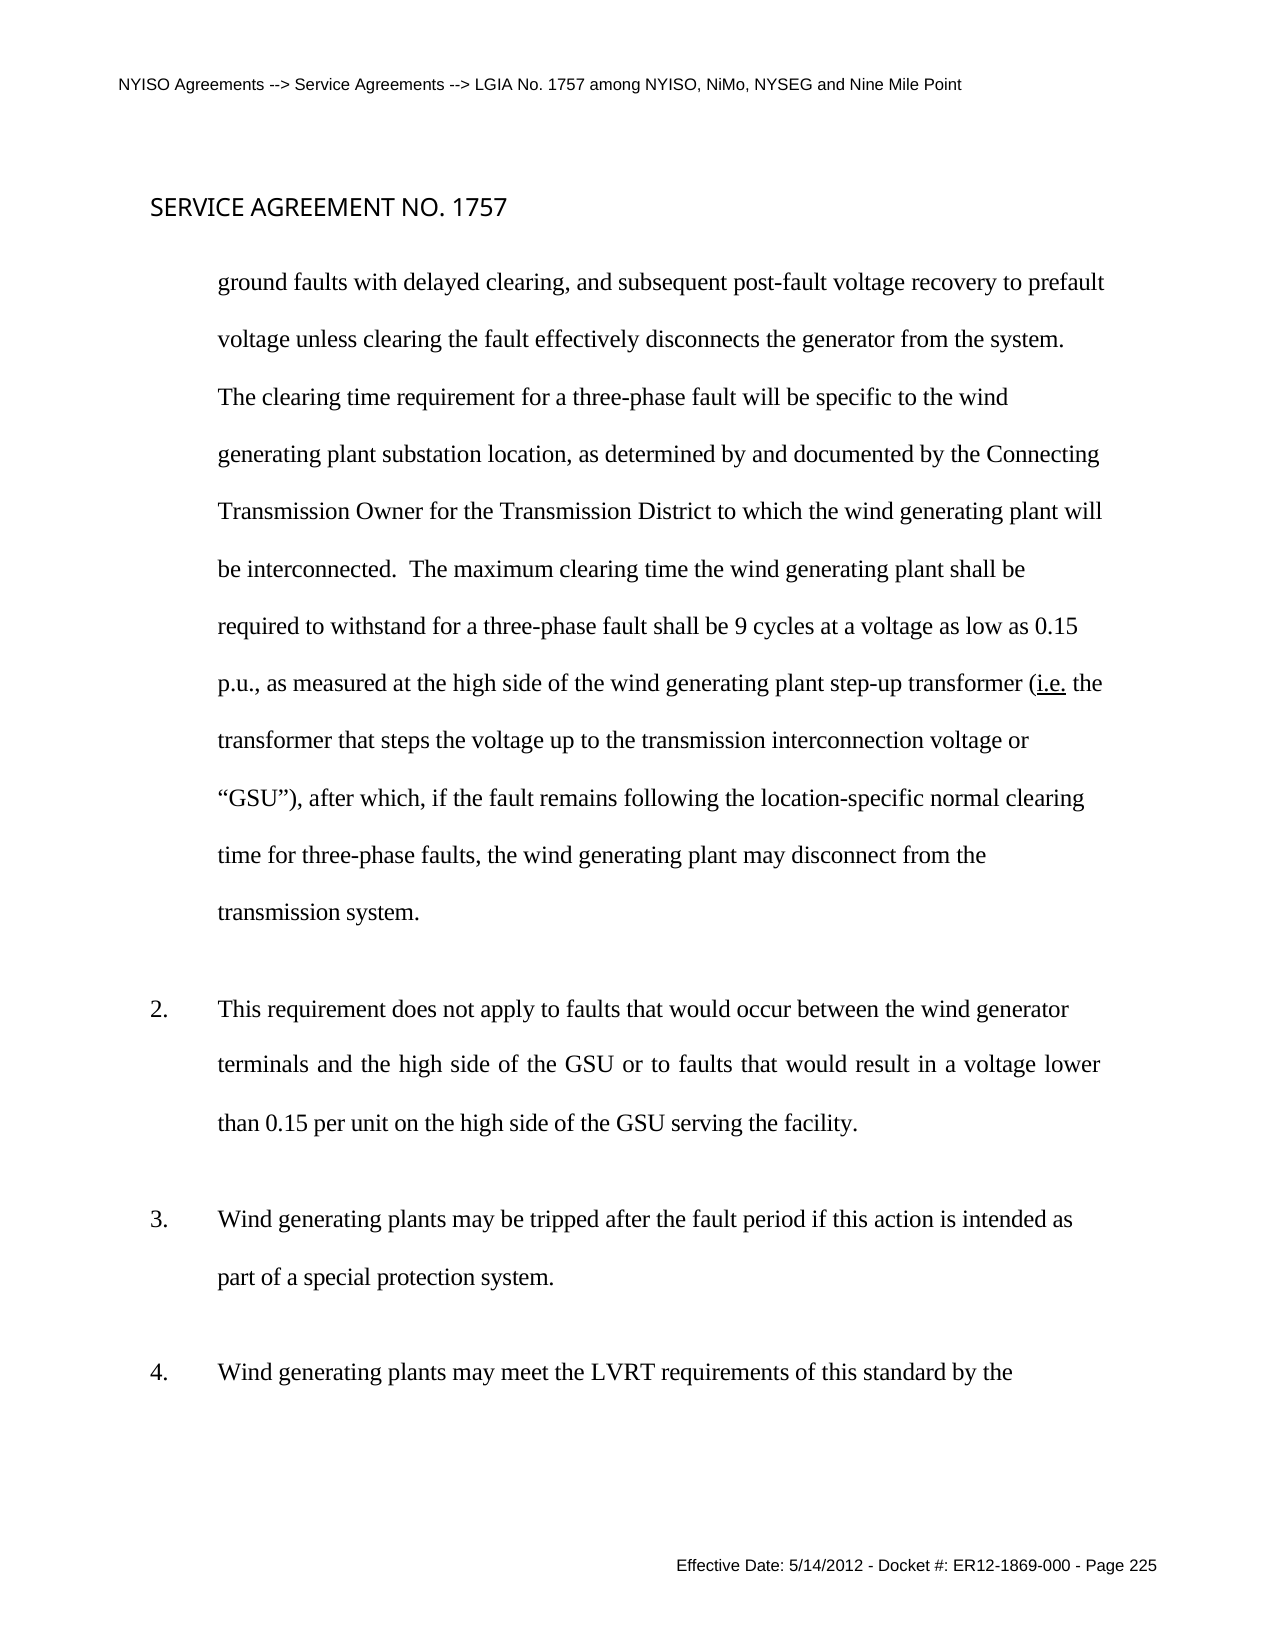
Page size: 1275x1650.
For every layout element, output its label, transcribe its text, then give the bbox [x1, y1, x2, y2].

text part of a special protection system. [150, 1262, 1275, 1291]
text 3. Wind generating plants may be tripped after the fault period if this action is intended as [150, 1205, 1275, 1233]
text ground faults with delayed clearing, and subsequent post-fault voltage recovery to prefault voltage unless clearing the fault effectively disconnects the generator from the system. The clearing time requirement for a three-phase fault will be specific to the wind generating plant substation location, as determined by and documented by the Connecting Transmission Owner for the Transmission District to which the wind generating plant will be interconnected. The maximum clearing time the wind generating plant shall be required to withstand for a three-phase fault shall be 9 cycles at a voltage as low as 0.15 p.u., as measured at the high side of the wind generating plant step-up transformer (i.e. the transformer that steps the voltage up to the transmission interconnection voltage or “GSU”), after which, if the fault remains following the location-specific normal clearing time for three-phase faults, the wind generating plant may disconnect from the transmission system. [217, 245, 1143, 932]
text SERVICE AGREEMENT NO. 1757 [150, 193, 1275, 222]
text 2. This requirement does not apply to faults that would occur between the wind generator [150, 994, 1275, 1023]
text terminals and the high side of the GSU or to faults that would result in a voltage lower than 0.15 per unit on the high side of the GSU serving the facility. [217, 1026, 1102, 1143]
text 4. Wind generating plants may meet the LVRT requirements of this standard by the [150, 1357, 1275, 1386]
